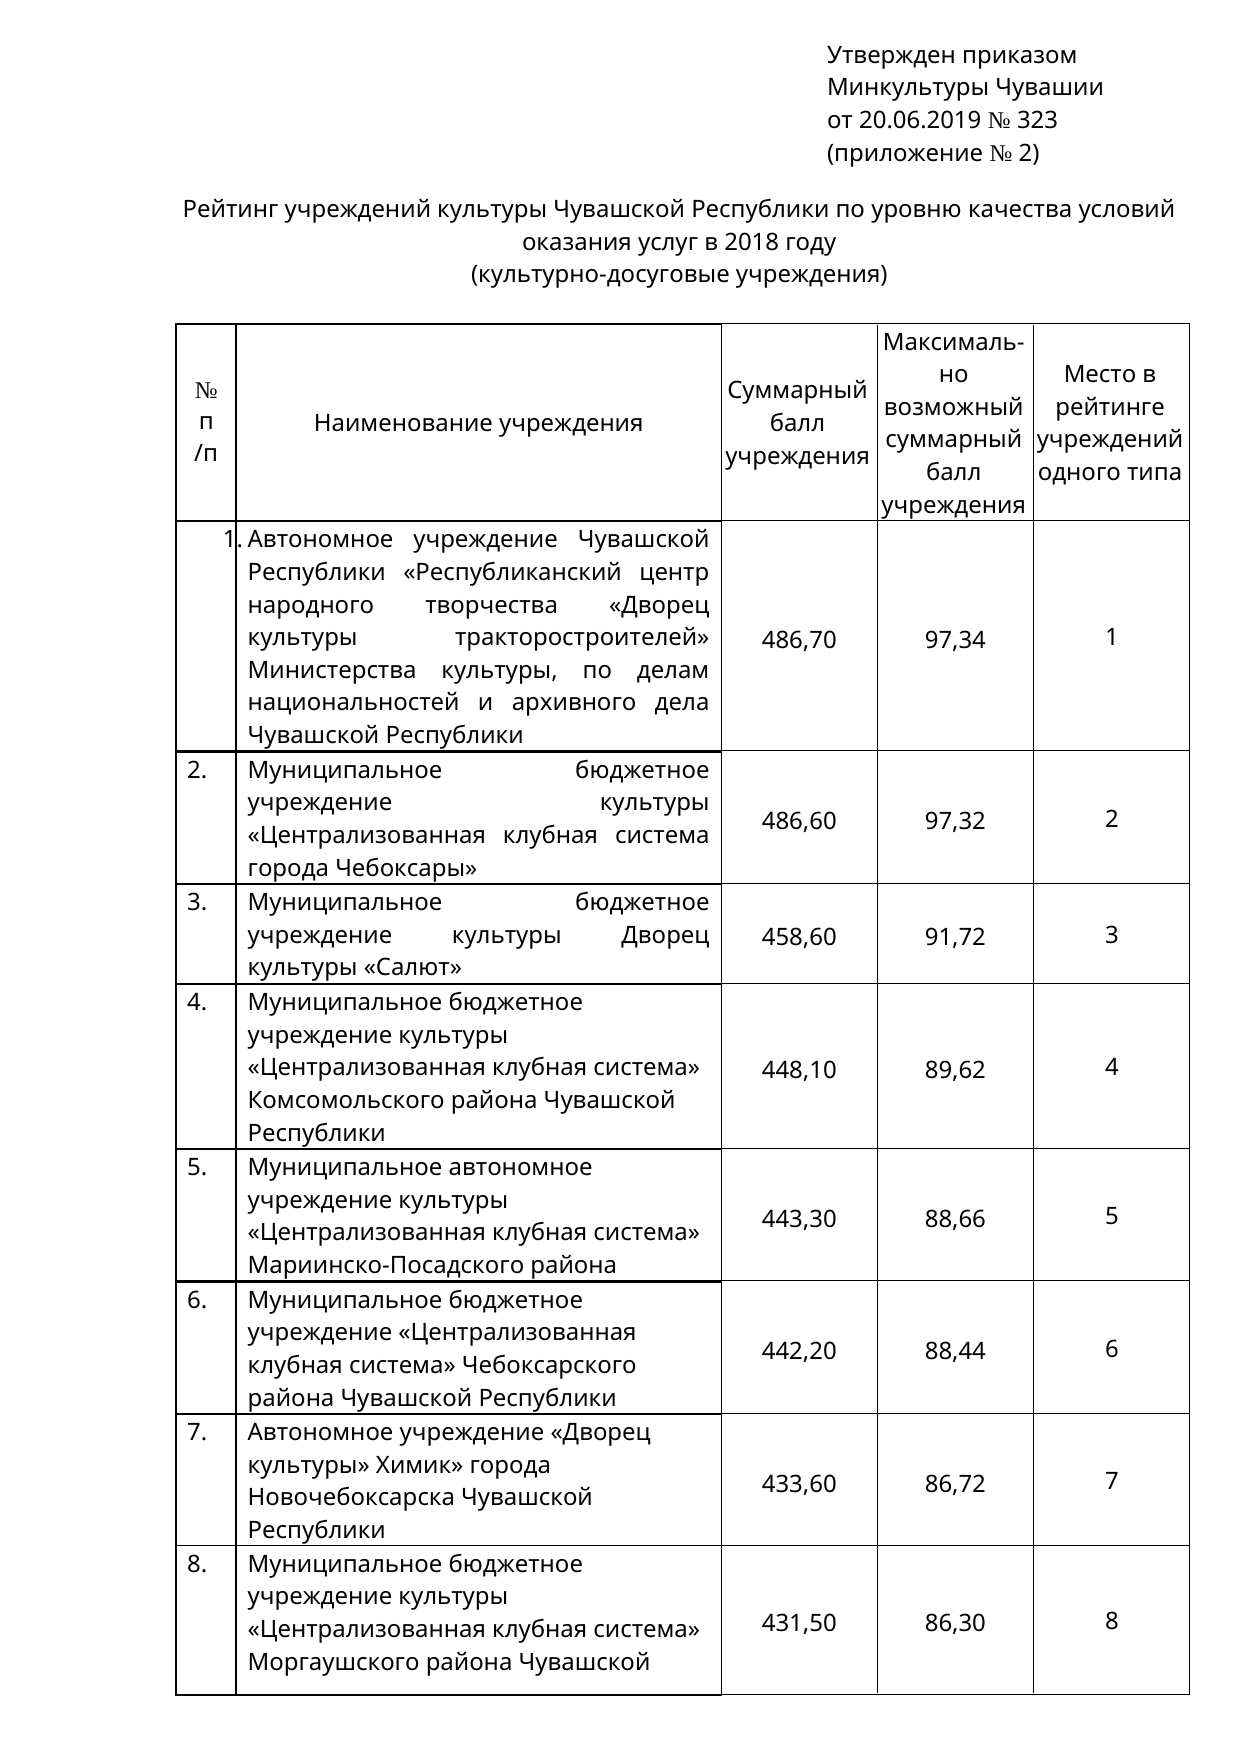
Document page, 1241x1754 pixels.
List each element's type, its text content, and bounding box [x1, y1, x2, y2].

table_cell [177, 1283, 235, 1413]
table_header Суммарный балл учреждения [722, 324, 877, 520]
table_cell Автономное учреждение «Дворец культуры» Химик» города Новочебоксарска Чувашской Республики [237, 1415, 721, 1545]
text (культурно-досуговые учреждения) [177, 257, 1181, 290]
table_header Наименование учреждения [237, 325, 721, 520]
text Минкультуры Чувашии [827, 70, 1181, 103]
table_cell 91,72 [878, 884, 1033, 983]
table_header Место в рейтинге учреждений одного типа [1034, 324, 1189, 520]
table_cell 97,34 [878, 521, 1033, 750]
table_cell 6 [1034, 1281, 1189, 1413]
table_cell Муниципальное бюджетное учреждение культуры «Централизованная клубная система города Чебоксары» [237, 753, 721, 883]
table_cell 88,44 [878, 1281, 1033, 1413]
table_cell [177, 1546, 235, 1694]
table_cell 486,70 [722, 521, 877, 750]
table_cell [177, 885, 235, 983]
table_cell Муниципальное бюджетное учреждение «Централизованная клубная система» Чебоксарского района Чувашской Республики [237, 1283, 721, 1413]
table_cell Автономное учреждение Чувашской Республики «Республиканский центр народного творчества «Дворец культуры тракторостроителей» Министерства культуры, по делам национальностей и архивного дела Чувашской Республики [237, 522, 721, 750]
table_cell 5 [1034, 1149, 1189, 1280]
table_cell 3 [1034, 884, 1189, 983]
table_cell 443,30 [722, 1149, 877, 1280]
table_cell 442,20 [722, 1281, 877, 1413]
table_header Максималь-но возможный суммарный балл учреждения [878, 324, 1033, 520]
table_cell 97,32 [878, 751, 1033, 883]
table_cell 431,50 [722, 1546, 877, 1694]
table_cell 88,66 [878, 1149, 1033, 1280]
table_cell [177, 753, 235, 883]
text от 20.06.2019 № 323 [827, 103, 1196, 135]
text Рейтинг учреждений культуры Чувашской Республики по уровню качества условий оказания услуг в 2018 году [177, 192, 1181, 257]
table_cell [177, 1415, 235, 1545]
table_cell 86,30 [877, 1546, 1033, 1694]
table_cell 4 [1034, 984, 1189, 1148]
table_cell Муниципальное бюджетное учреждение культуры Дворец культуры «Салют» [237, 885, 721, 983]
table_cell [237, 1546, 721, 1694]
text (приложение № 2) [827, 135, 1196, 168]
table_cell [177, 522, 235, 750]
table_cell 458,60 [722, 884, 877, 983]
table_cell 486,60 [722, 751, 877, 883]
table_cell 7 [1034, 1414, 1189, 1545]
table_cell 86,72 [878, 1414, 1033, 1545]
table_cell 2 [1034, 751, 1189, 883]
table_cell 1 [1034, 521, 1189, 750]
table_cell 433,60 [722, 1414, 877, 1545]
table_cell 448,10 [722, 984, 877, 1148]
table_cell Муниципальное бюджетное учреждение культуры «Централизованная клубная система» Комсомольского района Чувашской Республики [237, 985, 721, 1148]
text Утвержден приказом [827, 37, 1181, 70]
table_header № п/п [177, 325, 235, 520]
table_cell Муниципальное автономное учреждение культуры «Централизованная клубная система» Мариинско-Посадского района [237, 1150, 721, 1280]
table_cell 89,62 [878, 984, 1033, 1148]
table_cell [177, 1150, 235, 1280]
table_cell 8 [1033, 1546, 1189, 1694]
table_cell [177, 985, 235, 1148]
